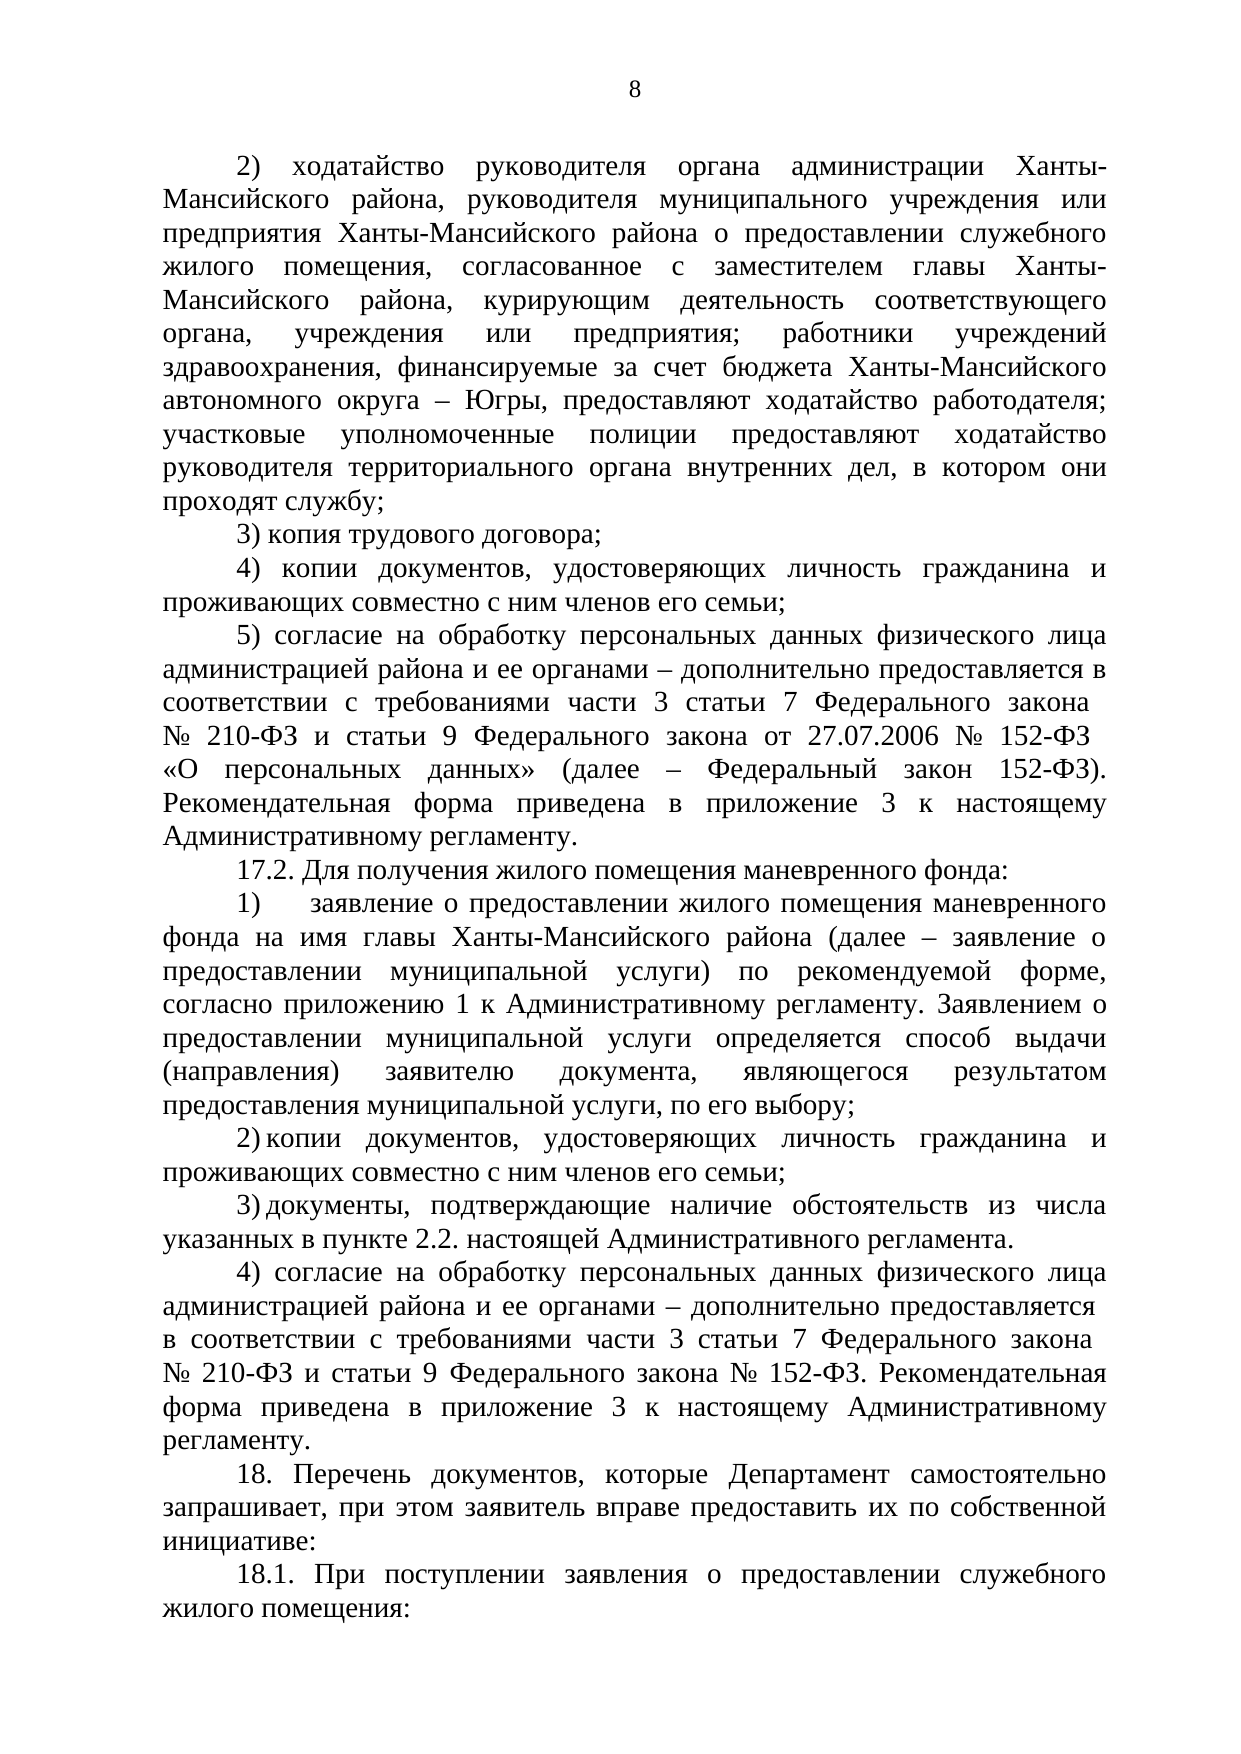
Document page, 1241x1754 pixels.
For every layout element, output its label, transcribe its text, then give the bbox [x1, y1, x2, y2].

text 3) документы, подтверждающие наличие обстоятельств из числа указанных в пункте 2.2. настоящей Административного регламента. [162, 1187, 1107, 1254]
text 3) копия трудового договора; [162, 517, 1107, 550]
text 1) заявление о предоставлении жилого помещения маневренного фонда на имя главы Ханты-Мансийского района (далее – заявление о предоставлении муниципальной услуги) по рекомендуемой форме, согласно приложению 1 к Административному регламенту. Заявлением о предоставлении муниципальной услуги определяется способ выдачи (направления) заявителю документа, являющегося результатом предоставления муниципальной услуги, по его выбору; [162, 886, 1107, 1120]
text 18. Перечень документов, которые Департамент самостоятельно запрашивает, при этом заявитель вправе предоставить их по собственной инициативе: [162, 1456, 1107, 1556]
text 4) копии документов, удостоверяющих личность гражданина и проживающих совместно с ним членов его семьи; [162, 550, 1107, 617]
text 4) согласие на обработку персональных данных физического лица администрацией района и ее органами – дополнительно предоставляется в соответствии с требованиями части 3 статьи 7 Федерального закона № 210-ФЗ и статьи 9 Федерального закона № 152-ФЗ. Рекомендательная форма приведена в приложение 3 к настоящему Административному регламенту. [162, 1254, 1107, 1456]
text 2) ходатайство руководителя органа администрации Ханты-Мансийского района, руководителя муниципального учреждения или предприятия Ханты-Мансийского района о предоставлении служебного жилого помещения, согласованное с заместителем главы Ханты-Мансийского района, курирующим деятельность соответствующего органа, учреждения или предприятия; работники учреждений здравоохранения, финансируемые за счет бюджета Ханты-Мансийского автономного округа – Югры, предоставляют ходатайство работодателя; участковые уполномоченные полиции предоставляют ходатайство руководителя территориального органа внутренних дел, в котором они проходят службу; [162, 148, 1107, 517]
text 5) согласие на обработку персональных данных физического лица администрацией района и ее органами – дополнительно предоставляется в соответствии с требованиями части 3 статьи 7 Федерального закона № 210-ФЗ и статьи 9 Федерального закона от 27.07.2006 № 152-ФЗ «О персональных данных» (далее – Федеральный закон 152-ФЗ). Рекомендательная форма приведена в приложение 3 к настоящему Административному регламенту. [162, 617, 1107, 852]
text 17.2. Для получения жилого помещения маневренного фонда: [162, 852, 1107, 886]
text 2) копии документов, удостоверяющих личность гражданина и проживающих совместно с ним членов его семьи; [162, 1120, 1107, 1187]
text 18.1. При поступлении заявления о предоставлении служебного жилого помещения: [162, 1556, 1107, 1623]
